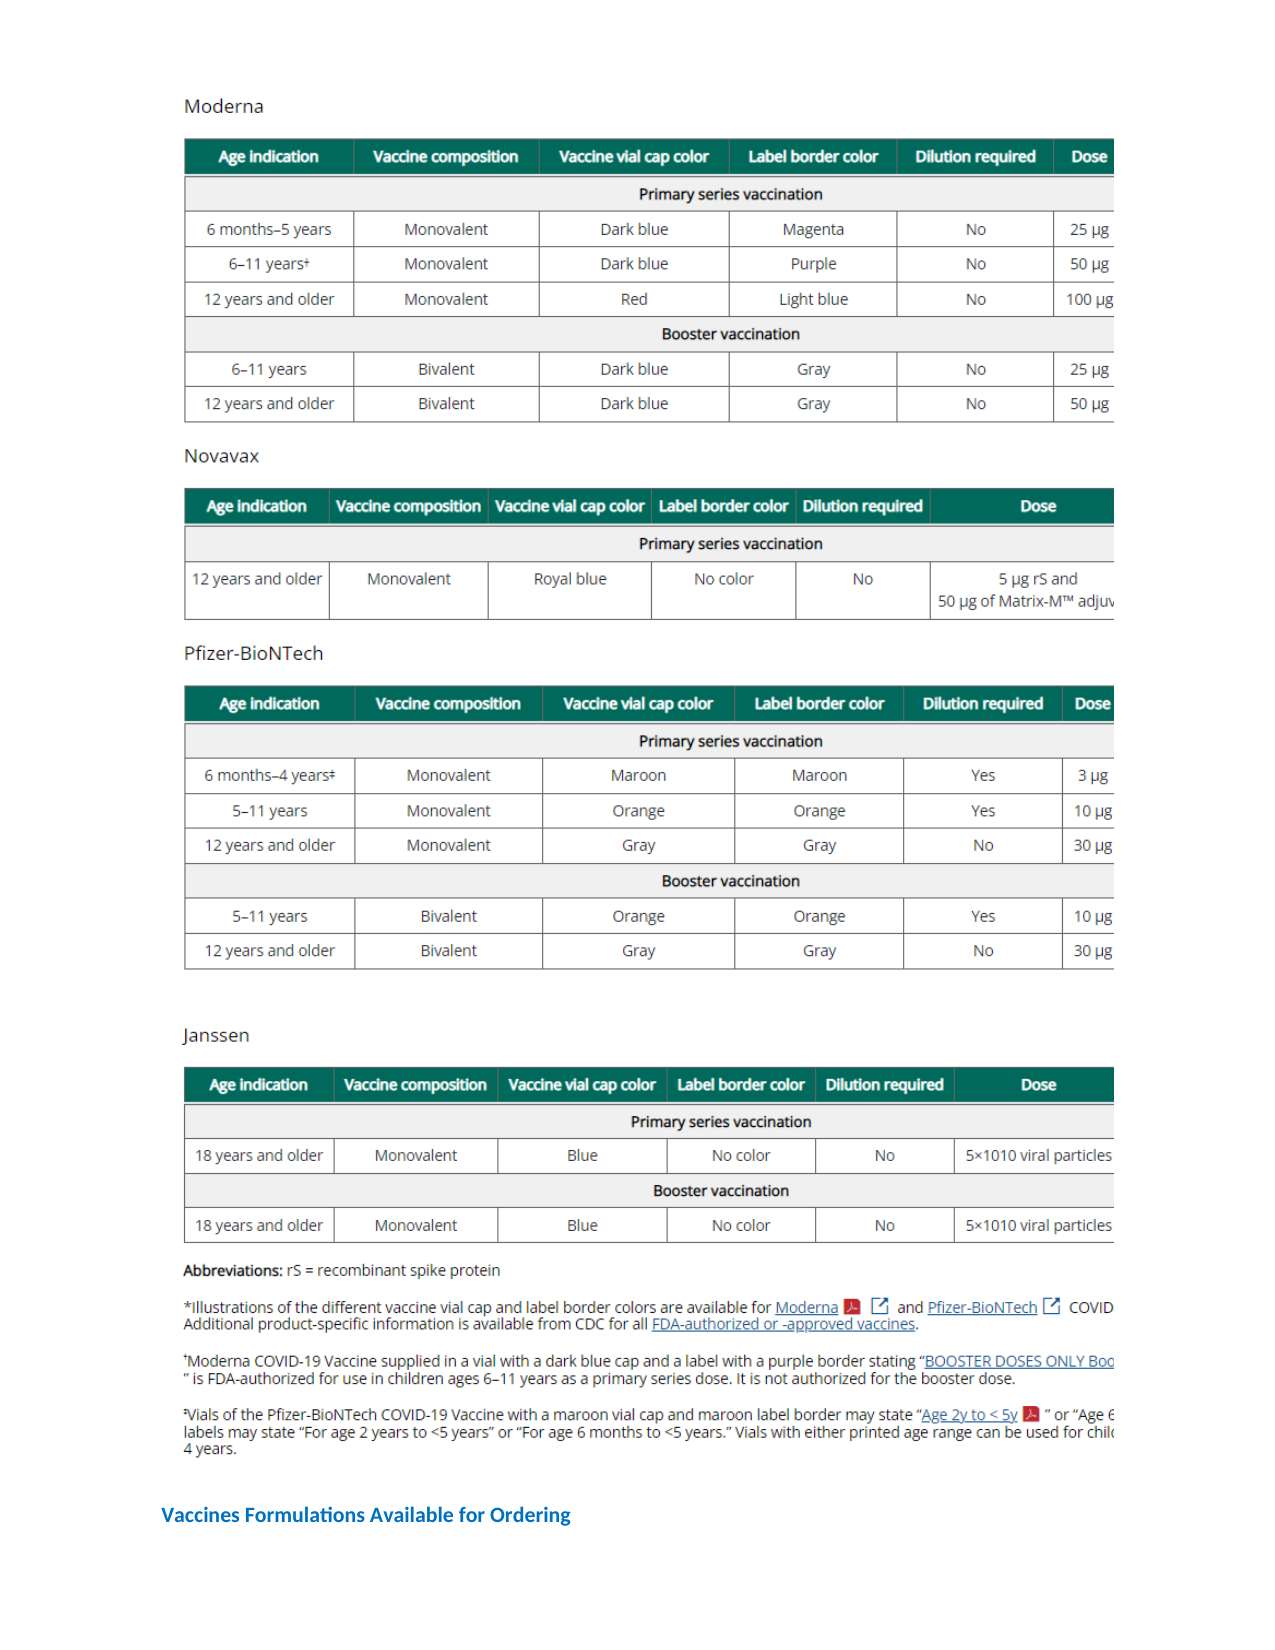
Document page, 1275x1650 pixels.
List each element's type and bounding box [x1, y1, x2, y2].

picture [161, 83, 1114, 984]
picture [161, 1010, 1114, 1475]
table_header [60, 60, 1215, 1578]
